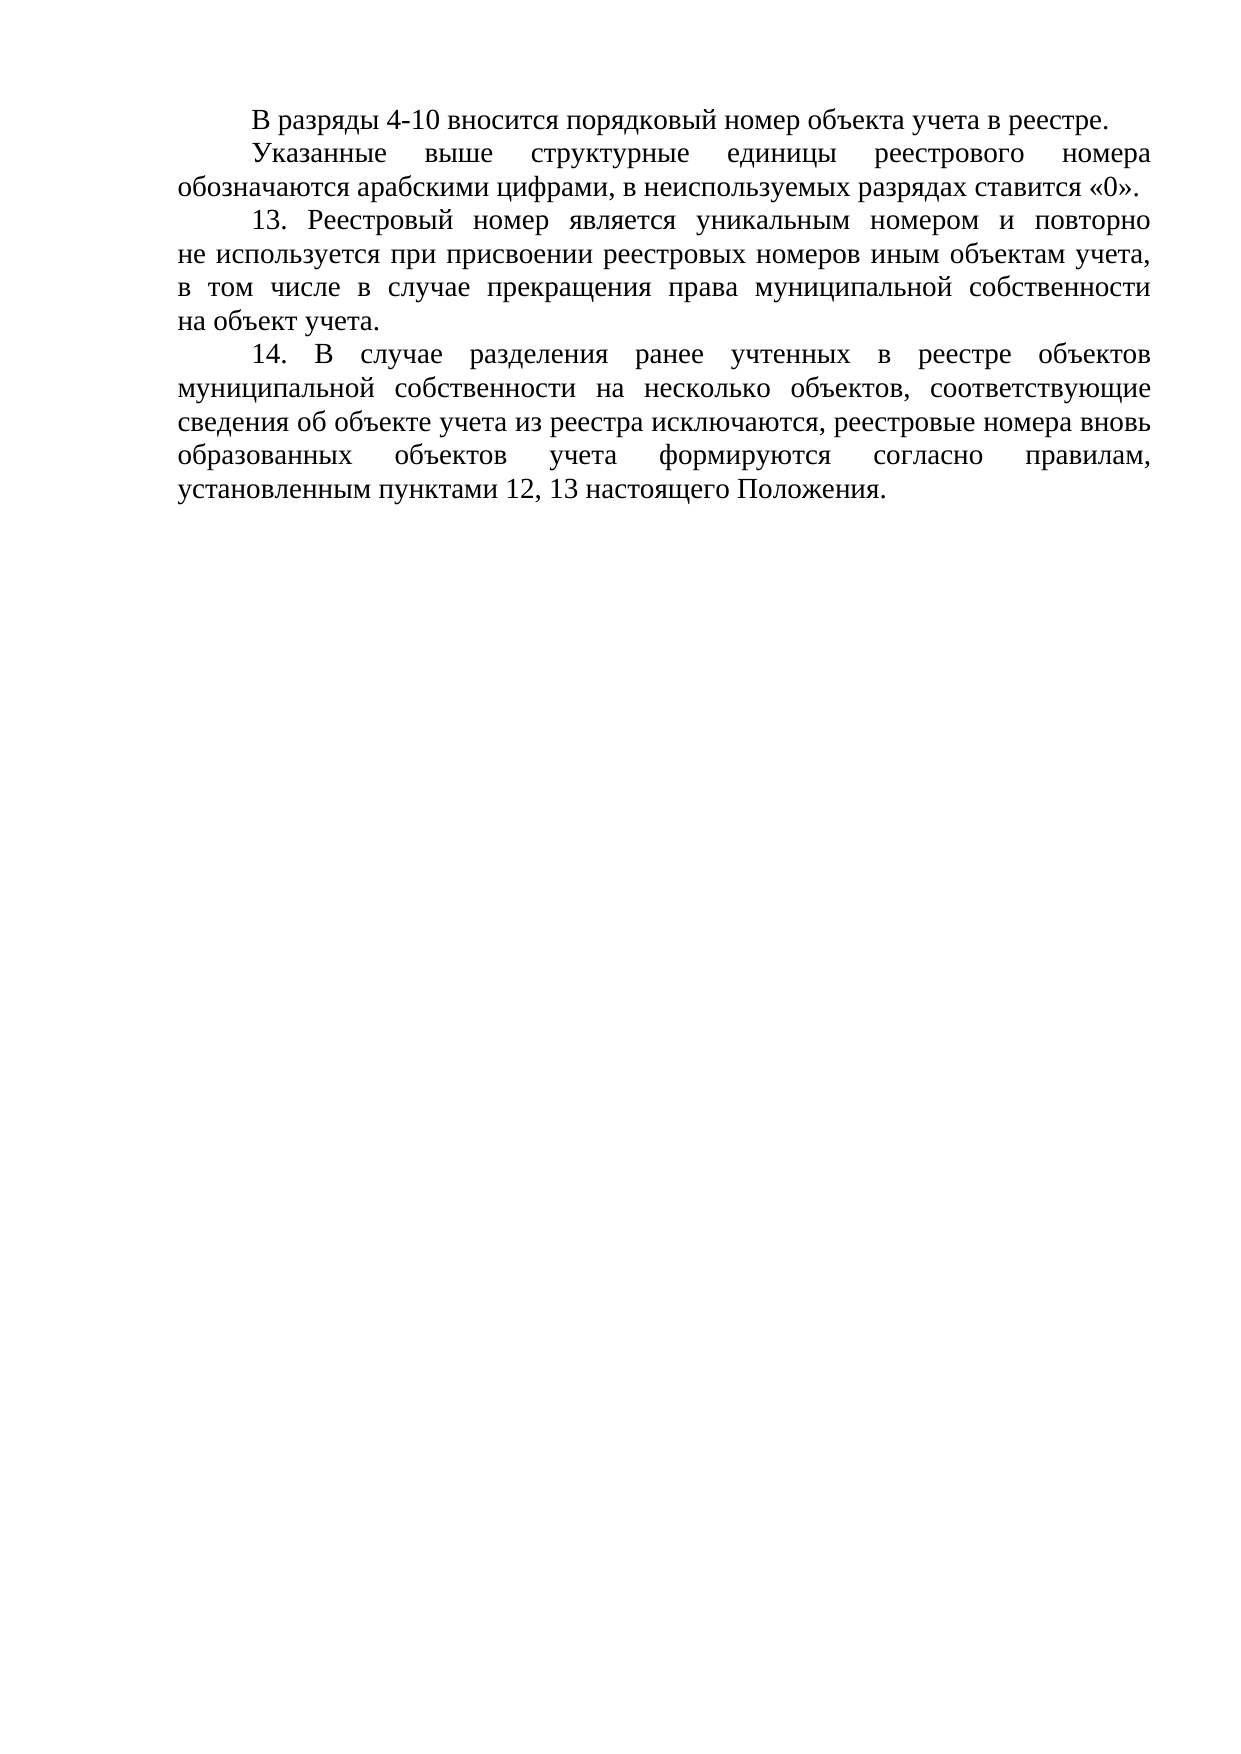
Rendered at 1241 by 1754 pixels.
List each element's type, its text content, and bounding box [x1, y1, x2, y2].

text 14. В случае разделения ранее учтенных в реестре объектов муниципальной собственности на несколько объектов, соответствующие сведения об объекте учета из реестра исключаются, реестровые номера вновь образованных объектов учета формируются согласно правилам, установленным пунктами 12, 13 настоящего Положения. [177, 337, 1152, 504]
text В разряды 4-10 вносится порядковый номер объекта учета в реестре. [177, 102, 1152, 135]
text Указанные выше структурные единицы реестрового номера обозначаются арабскими цифрами, в неиспользуемых разрядах ставится «0». [177, 135, 1152, 202]
text 13. Реестровый номер является уникальным номером и повторно не используется при присвоении реестровых номеров иным объектам учета, в том числе в случае прекращения права муниципальной собственности на объект учета. [177, 202, 1152, 337]
